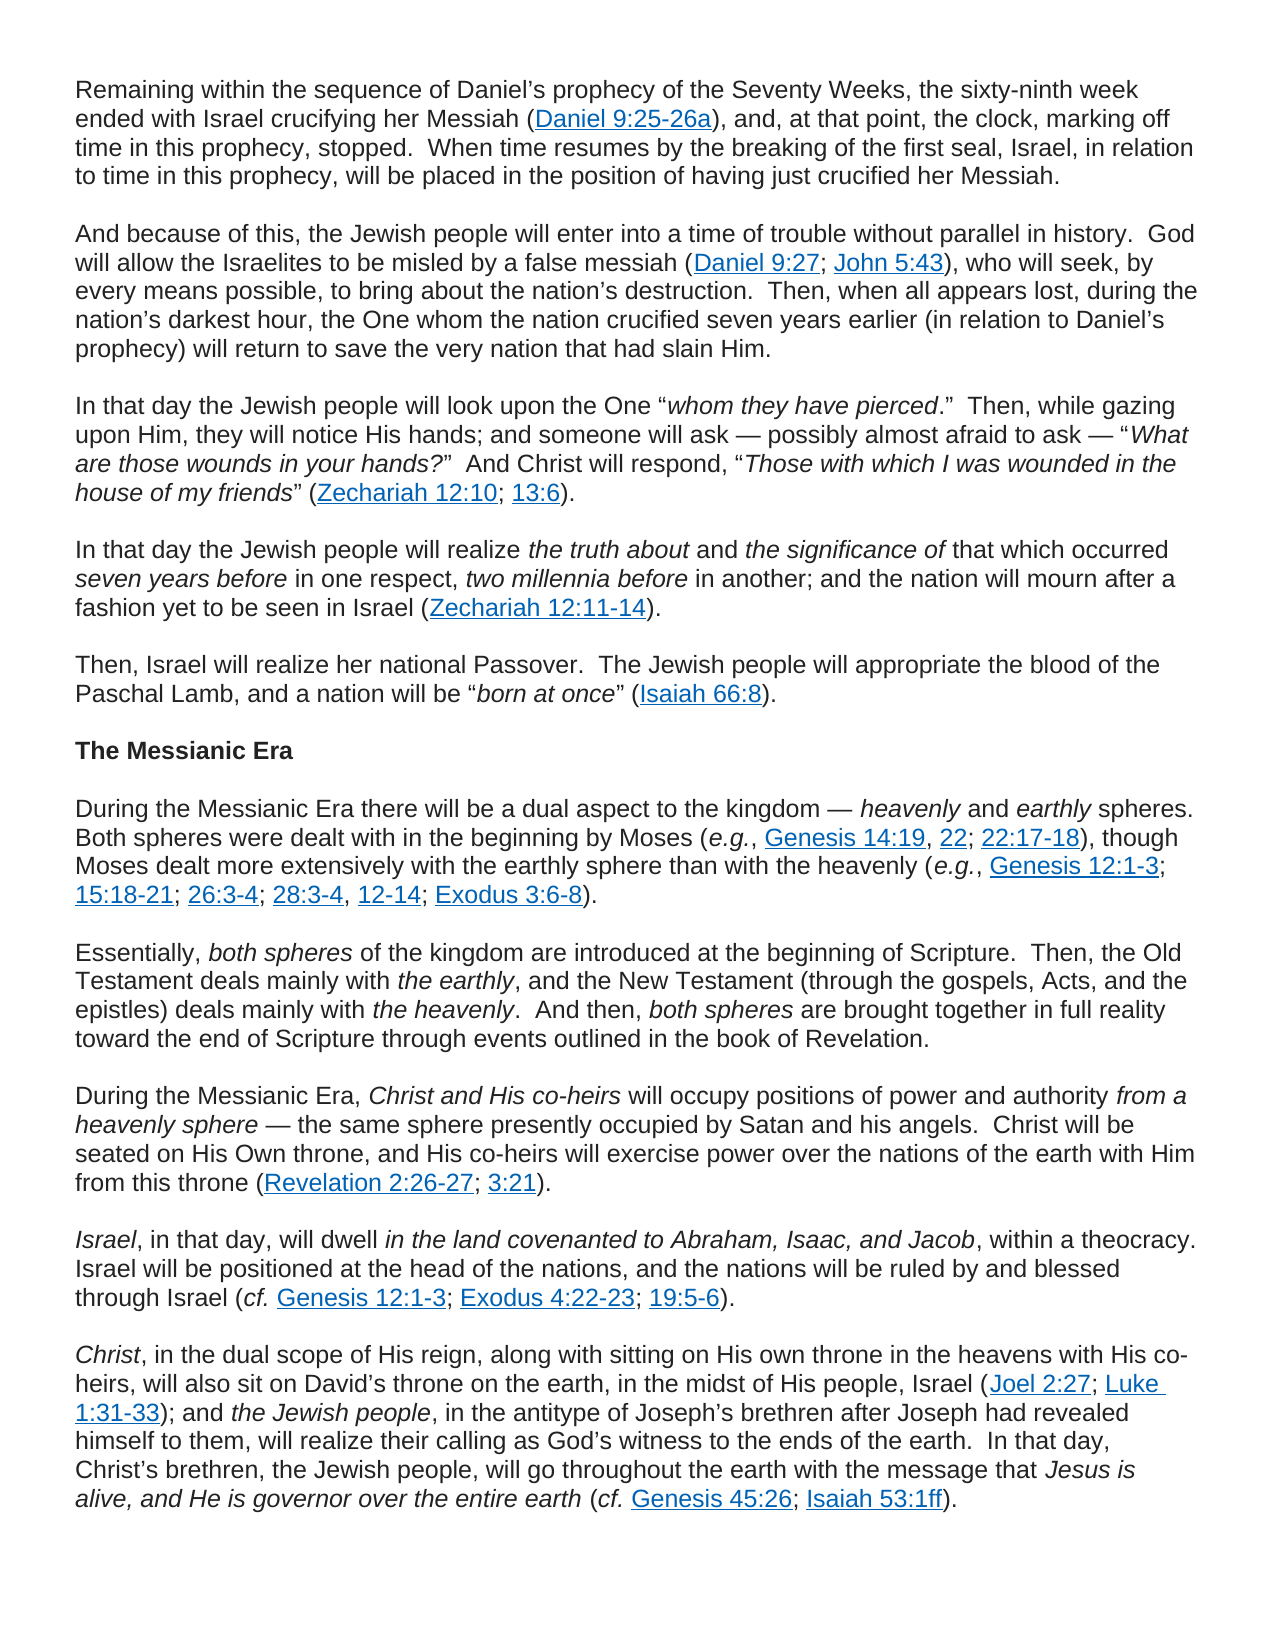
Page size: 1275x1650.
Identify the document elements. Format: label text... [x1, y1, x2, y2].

text During the Messianic Era there will be a dual aspect to the kingdom — heavenly and earthly spheres. Both spheres were dealt with in the beginning by Moses (e.g., Genesis 14:19, 22; 22:17-18), though Moses dealt more extensively with the earthly sphere than with the heavenly (e.g., Genesis 12:1-3; 15:18-21; 26:3-4; 28:3-4, 12-14; Exodus 3:6-8). [75, 794, 1200, 909]
text And because of this, the Jewish people will enter into a time of trouble without parallel in history. God will allow the Israelites to be misled by a false messiah (Daniel 9:27; John 5:43), who will seek, by every means possible, to bring about the nation’s destruction. Then, when all appears lost, during the nation’s darkest hour, the One whom the nation crucified seven years earlier (in relation to Daniel’s prophecy) will return to save the very nation that had slain Him. [75, 219, 1200, 362]
text The Messianic Era [75, 736, 1200, 765]
text In that day the Jewish people will look upon the One “whom they have pierced.” Then, while gazing upon Him, they will notice His hands; and someone will ask — possibly almost afraid to ask — “What are those wounds in your hands?” And Christ will respond, “Those with which I was wounded in the house of my friends” (Zechariah 12:10; 13:6). [75, 391, 1200, 506]
text Then, Israel will realize her national Passover. The Jewish people will appropriate the blood of the Paschal Lamb, and a nation will be “born at once” (Isaiah 66:8). [75, 650, 1200, 707]
text In that day the Jewish people will realize the truth about and the significance of that which occurred seven years before in one respect, two millennia before in another; and the nation will mourn after a fashion yet to be seen in Israel (Zechariah 12:11-14). [75, 535, 1200, 621]
text Christ, in the dual scope of His reign, along with sitting on His own throne in the heavens with His co-heirs, will also sit on David’s throne on the earth, in the midst of His people, Israel (Joel 2:27; Luke 1:31-33); and the Jewish people, in the antitype of Joseph’s brethren after Joseph had revealed himself to them, will realize their calling as God’s witness to the ends of the earth. In that day, Christ’s brethren, the Jewish people, will go throughout the earth with the message that Jesus is alive, and He is governor over the entire earth (cf. Genesis 45:26; Isaiah 53:1ff). [75, 1340, 1200, 1512]
text Essentially, both spheres of the kingdom are introduced at the beginning of Scripture. Then, the Old Testament deals mainly with the earthly, and the New Testament (through the gospels, Acts, and the epistles) deals mainly with the heavenly. And then, both spheres are brought together in full reality toward the end of Scripture through events outlined in the book of Revelation. [75, 937, 1200, 1052]
text During the Messianic Era, Christ and His co-heirs will occupy positions of power and authority from a heavenly sphere — the same sphere presently occupied by Satan and his angels. Christ will be seated on His Own throne, and His co-heirs will exercise power over the nations of the earth with Him from this throne (Revelation 2:26-27; 3:21). [75, 1081, 1200, 1196]
text Remaining within the sequence of Daniel’s prophecy of the Seventy Weeks, the sixty-ninth week ended with Israel crucifying her Messiah (Daniel 9:25-26a), and, at that point, the clock, marking off time in this prophecy, stopped. When time resumes by the breaking of the first seal, Israel, in relation to time in this prophecy, will be placed in the position of having just crucified her Messiah. [75, 75, 1200, 190]
text Israel, in that day, will dwell in the land covenanted to Abraham, Isaac, and Jacob, within a theocracy. Israel will be positioned at the head of the nations, and the nations will be ruled by and blessed through Israel (cf. Genesis 12:1-3; Exodus 4:22-23; 19:5-6). [75, 1225, 1200, 1311]
